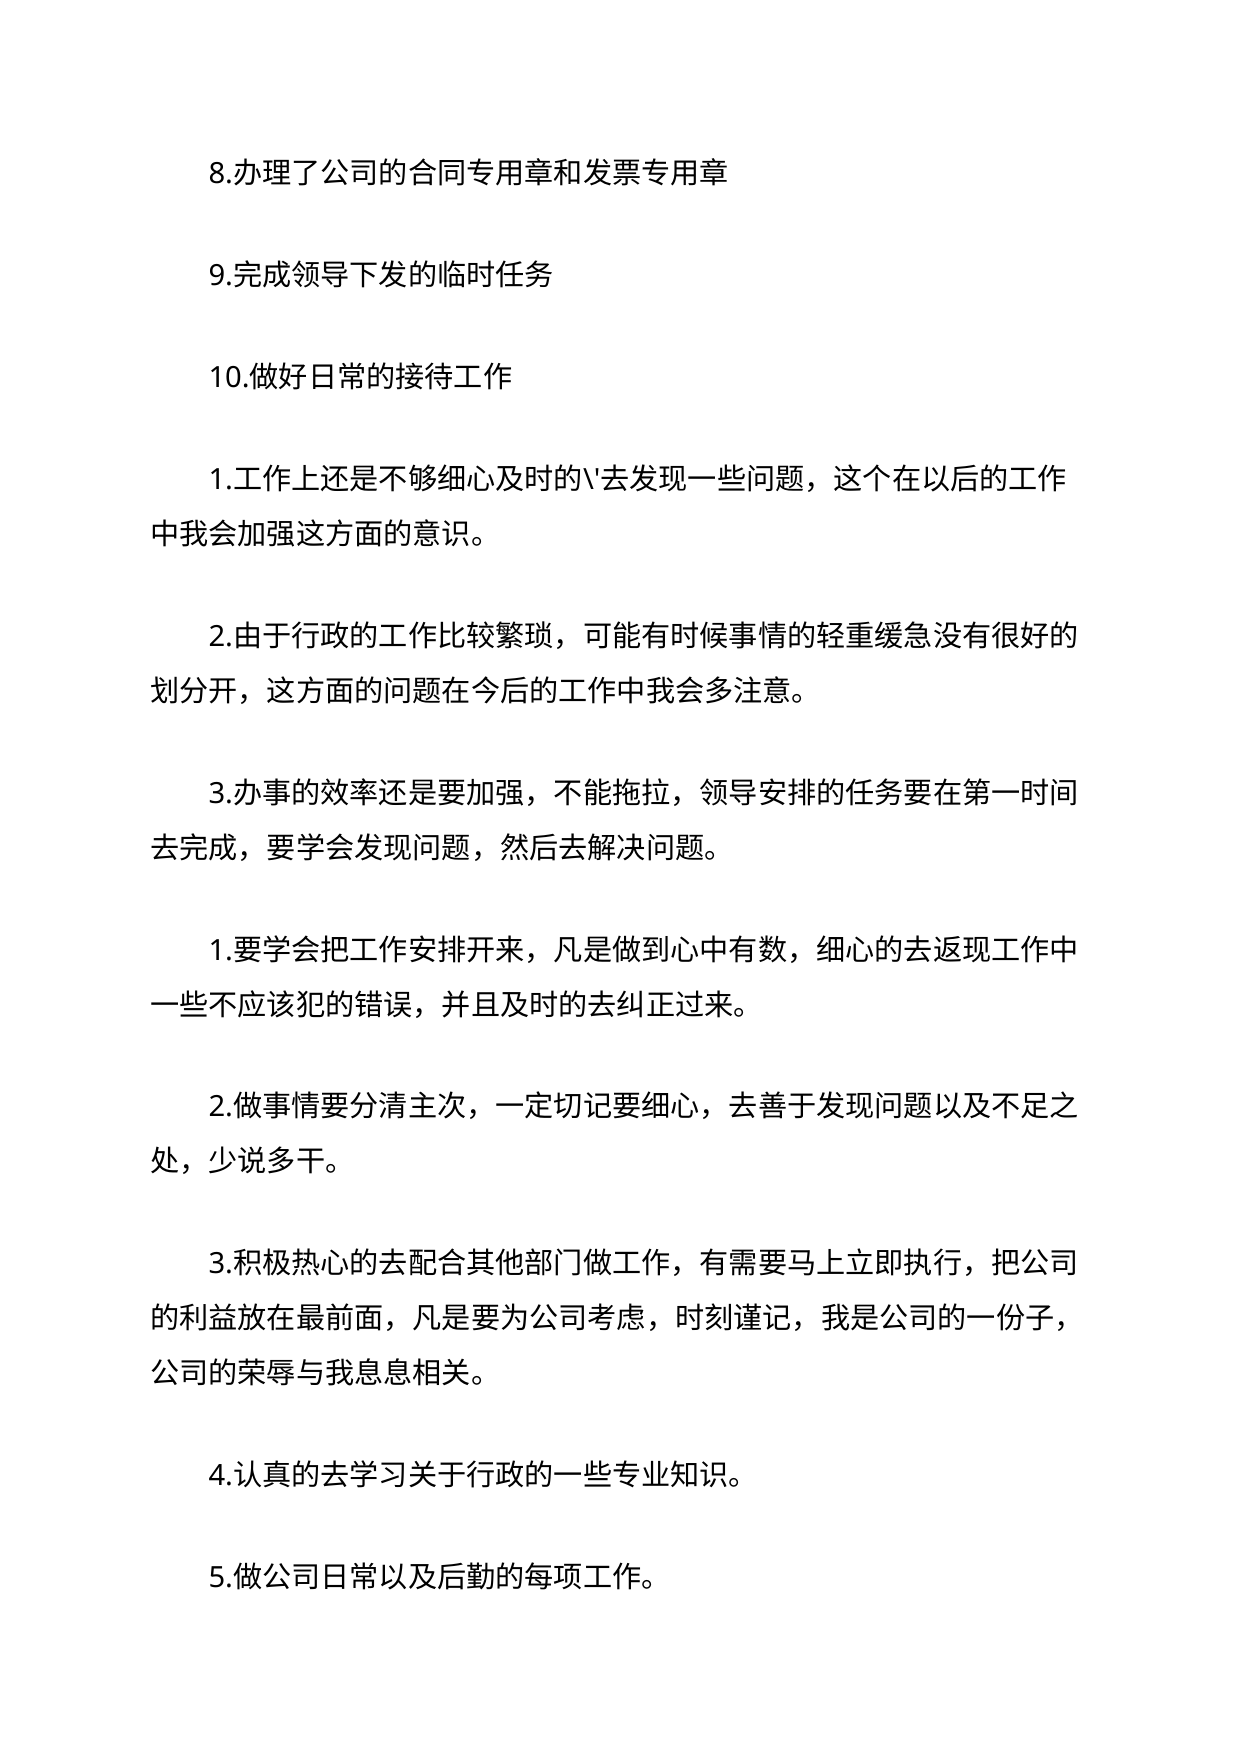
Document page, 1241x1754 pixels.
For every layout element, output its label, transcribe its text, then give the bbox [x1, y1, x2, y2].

text 3.积极热心的去配合其他部门做工作，有需要马上立即执行，把公司的利益放在最前面，凡是要为公司考虑，时刻谨记，我是公司的一份子，公司的荣辱与我息息相关。 [150, 1240, 1090, 1392]
text 2.由于行政的工作比较繁琐，可能有时候事情的轻重缓急没有很好的划分开，这方面的问题在今后的工作中我会多注意。 [150, 613, 1090, 710]
text 5.做公司日常以及后勤的每项工作。 [150, 1553, 1090, 1596]
text 2.做事情要分清主次，一定切记要细心，去善于发现问题以及不足之处，少说多干。 [150, 1083, 1090, 1180]
text 8.办理了公司的合同专用章和发票专用章 [150, 150, 1090, 192]
text 1.要学会把工作安排开来，凡是做到心中有数，细心的去返现工作中一些不应该犯的错误，并且及时的去纠正过来。 [150, 926, 1090, 1023]
text 10.做好日常的接待工作 [150, 354, 1090, 396]
text 1.工作上还是不够细心及时的\'去发现一些问题，这个在以后的工作中我会加强这方面的意识。 [150, 456, 1090, 553]
text 3.办事的效率还是要加强，不能拖拉，领导安排的任务要在第一时间去完成，要学会发现问题，然后去解决问题。 [150, 769, 1090, 867]
text 9.完成领导下发的临时任务 [150, 252, 1090, 294]
text 4.认真的去学习关于行政的一些专业知识。 [150, 1451, 1090, 1494]
